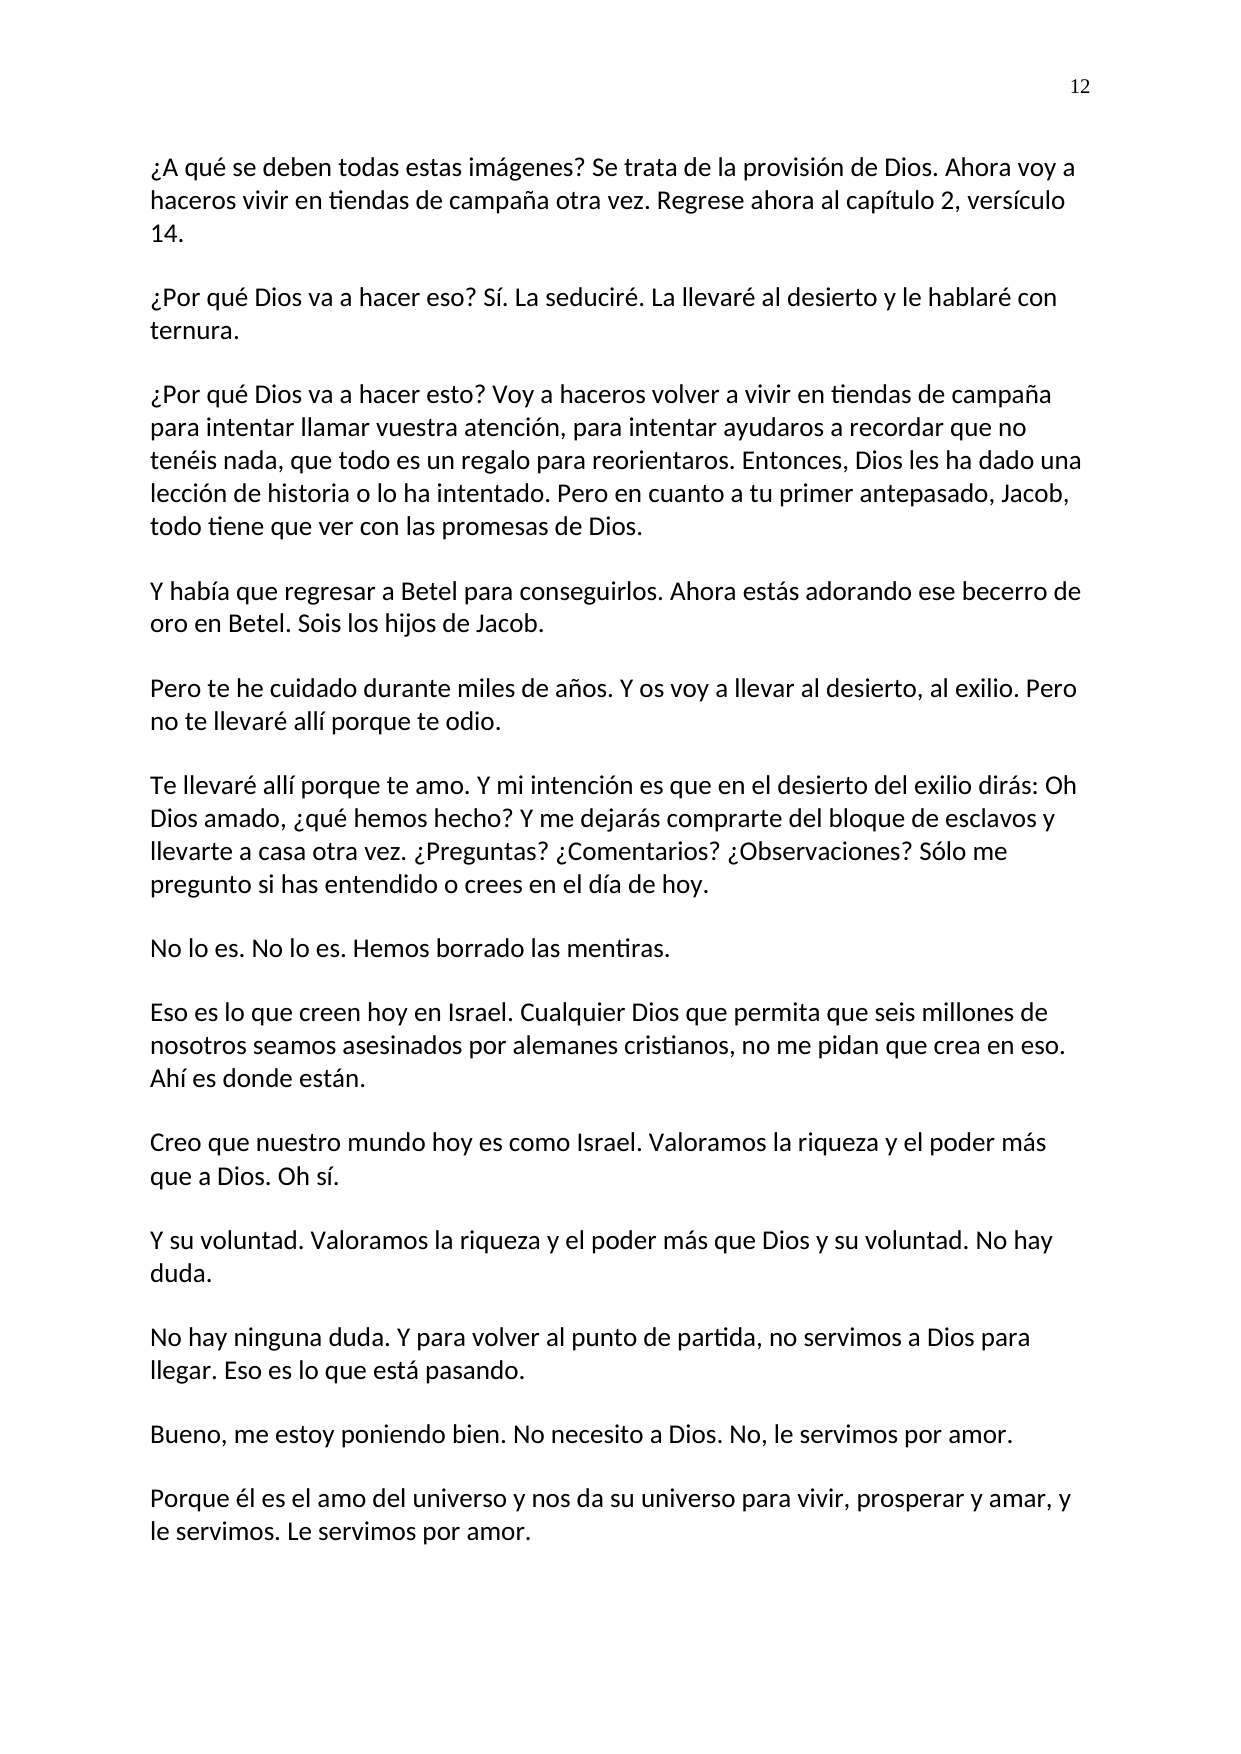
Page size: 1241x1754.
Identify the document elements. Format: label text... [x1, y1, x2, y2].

text Bueno, me estoy poniendo bien. No necesito a Dios. No, le servimos por amor. [150, 1417, 1090, 1450]
text ¿Por qué Dios va a hacer eso? Sí. La seduciré. La llevaré al desierto y le hablaré con ternura. [150, 280, 1090, 346]
text ¿Por qué Dios va a hacer esto? Voy a haceros volver a vivir en tiendas de campaña para intentar llamar vuestra atención, para intentar ayudaros a recordar que no tenéis nada, que todo es un regalo para reorientaros. Entonces, Dios les ha dado una lección de historia o lo ha intentado. Pero en cuanto a tu primer antepasado, Jacob, todo tiene que ver con las promesas de Dios. [150, 377, 1090, 542]
text Eso es lo que creen hoy en Israel. Cualquier Dios que permita que seis millones de nosotros seamos asesinados por alemanes cristianos, no me pidan que crea en eso. Ahí es donde están. [150, 995, 1090, 1094]
text Creo que nuestro mundo hoy es como Israel. Valoramos la riqueza y el poder más que a Dios. Oh sí. [150, 1126, 1090, 1192]
text ¿A qué se deben todas estas imágenes? Se trata de la provisión de Dios. Ahora voy a haceros vivir en tiendas de campaña otra vez. Regrese ahora al capítulo 2, versículo 14. [150, 150, 1090, 249]
text No hay ninguna duda. Y para volver al punto de partida, no servimos a Dios para llegar. Eso es lo que está pasando. [150, 1320, 1090, 1386]
text Y había que regresar a Betel para conseguirlos. Ahora estás adorando ese becerro de oro en Betel. Sois los hijos de Jacob. [150, 574, 1090, 640]
text Porque él es el amo del universo y nos da su universo para vivir, prosperar y amar, y le servimos. Le servimos por amor. [150, 1481, 1090, 1547]
text Pero te he cuidado durante miles de años. Y os voy a llevar al desierto, al exilio. Pero no te llevaré allí porque te odio. [150, 671, 1090, 737]
text Te llevaré allí porque te amo. Y mi intención es que en el desierto del exilio dirás: Oh Dios amado, ¿qué hemos hecho? Y me dejarás comprarte del bloque de esclavos y llevarte a casa otra vez. ¿Preguntas? ¿Comentarios? ¿Observaciones? Sólo me pregunto si has entendido o crees en el día de hoy. [150, 768, 1090, 900]
text No lo es. No lo es. Hemos borrado las mentiras. [150, 931, 1090, 964]
text Y su voluntad. Valoramos la riqueza y el poder más que Dios y su voluntad. No hay duda. [150, 1223, 1090, 1289]
